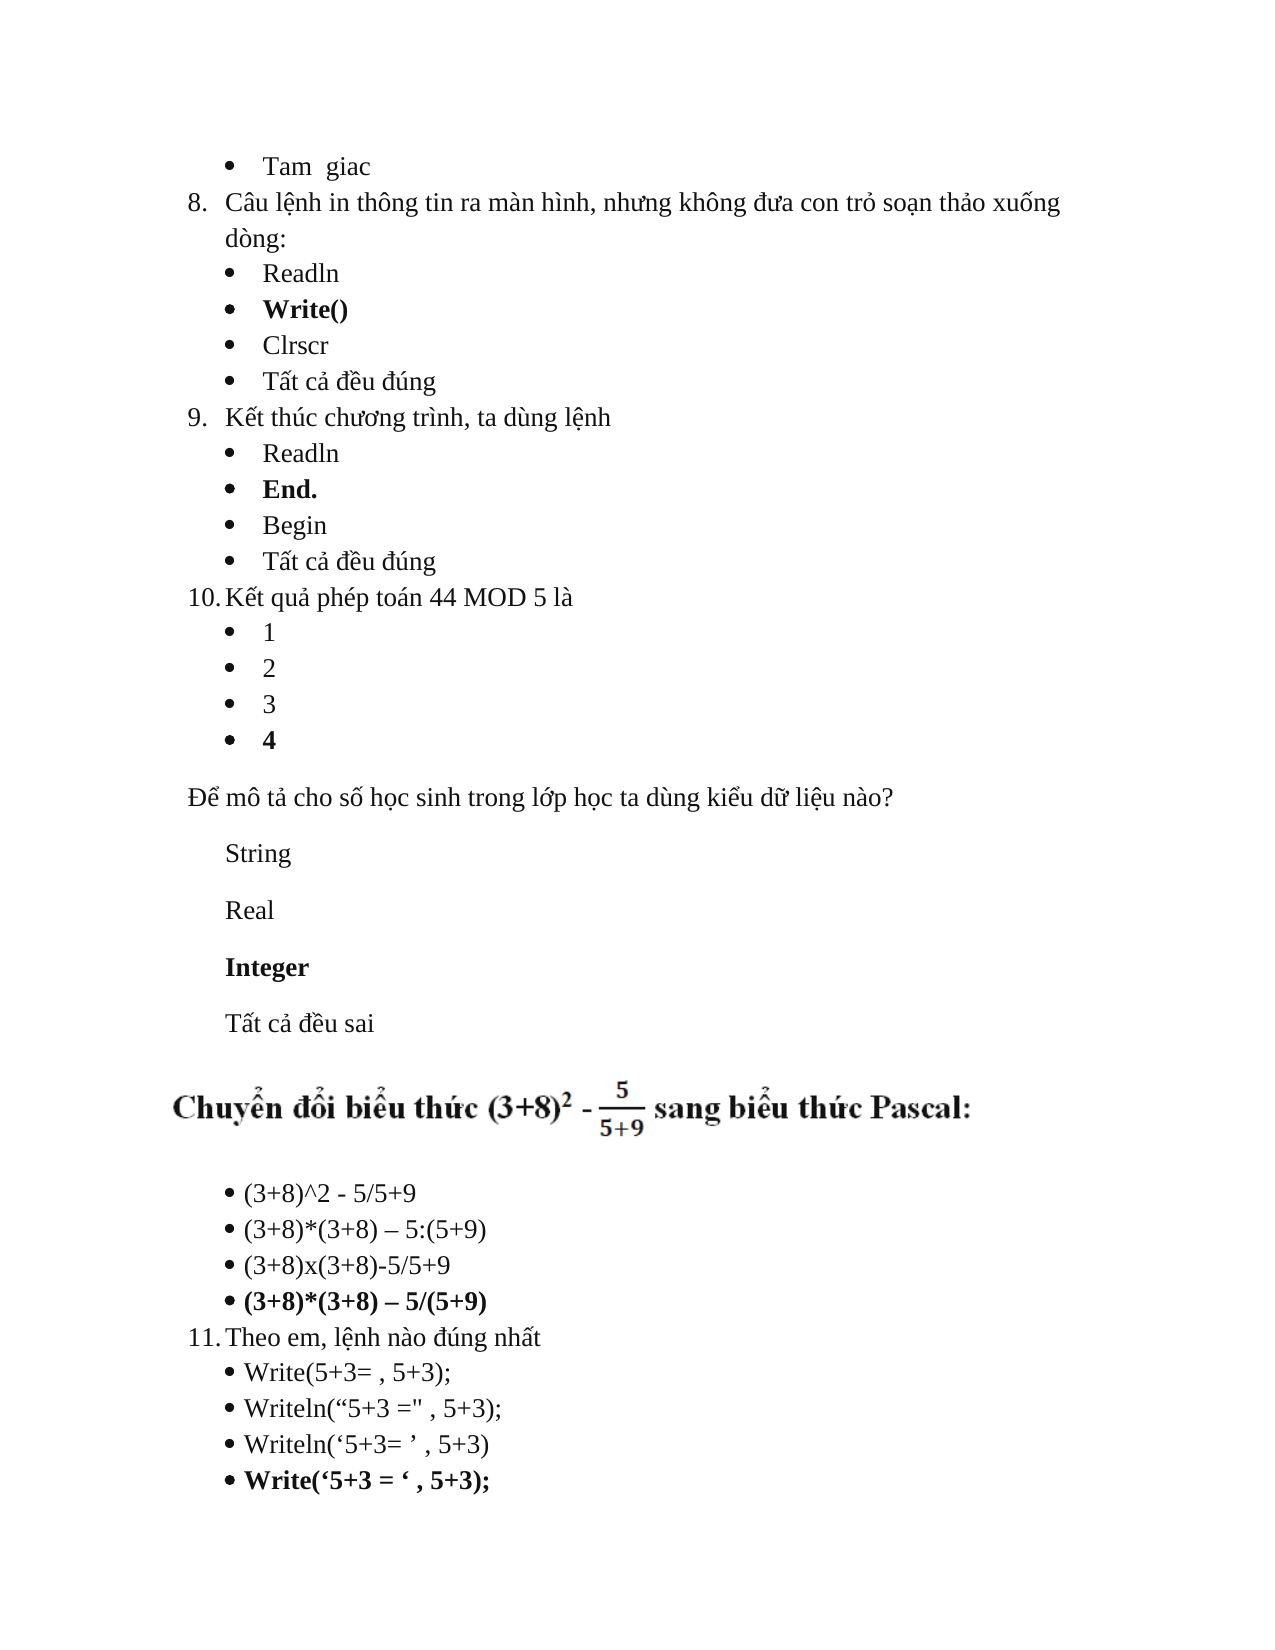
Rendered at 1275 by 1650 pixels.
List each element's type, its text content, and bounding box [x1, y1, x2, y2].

list 4 [225, 724, 1125, 755]
picture [171, 1065, 982, 1159]
list Theo em, lệnh nào đúng nhất [187, 1321, 1125, 1352]
list Tam giac [225, 150, 1125, 181]
list Writeln(“5+3 =" , 5+3); [225, 1392, 1125, 1423]
list (3+8)x(3+8)-5/5+9 [225, 1249, 1125, 1280]
text Tất cả đều sai [225, 1007, 1125, 1038]
list Tất cả đều đúng [225, 545, 1125, 576]
list (3+8)^2 - 5/5+9 [225, 1177, 1125, 1208]
list Clrscr [225, 329, 1125, 361]
list (3+8)*(3+8) – 5/(5+9) [225, 1285, 1125, 1316]
list 1 [225, 616, 1125, 648]
list Readln [225, 437, 1125, 468]
text String [225, 837, 1125, 869]
list Kết quả phép toán 44 MOD 5 là [187, 581, 1125, 612]
list Write(‘5+3 = ‘ , 5+3); [225, 1464, 1125, 1495]
list 3 [225, 688, 1125, 719]
list Begin [225, 509, 1125, 540]
text Để mô tả cho số học sinh trong lớp học ta dùng kiểu dữ liệu nào? [187, 781, 1125, 812]
list End. [225, 473, 1125, 504]
list Tất cả đều đúng [225, 365, 1125, 396]
list Kết thúc chương trình, ta dùng lệnh [187, 401, 1125, 432]
list Write(5+3= , 5+3); [225, 1356, 1125, 1388]
list 2 [225, 652, 1125, 683]
text Real [225, 894, 1125, 925]
list (3+8)*(3+8) – 5:(5+9) [225, 1213, 1125, 1244]
list Câu lệnh in thông tin ra màn hình, nhưng không đưa con trỏ soạn thảo xuống dòng: [187, 186, 1125, 253]
list Write() [225, 293, 1125, 324]
list Readln [225, 257, 1125, 289]
text Integer [225, 951, 1125, 982]
list Writeln(‘5+3= ’ , 5+3) [225, 1428, 1125, 1459]
